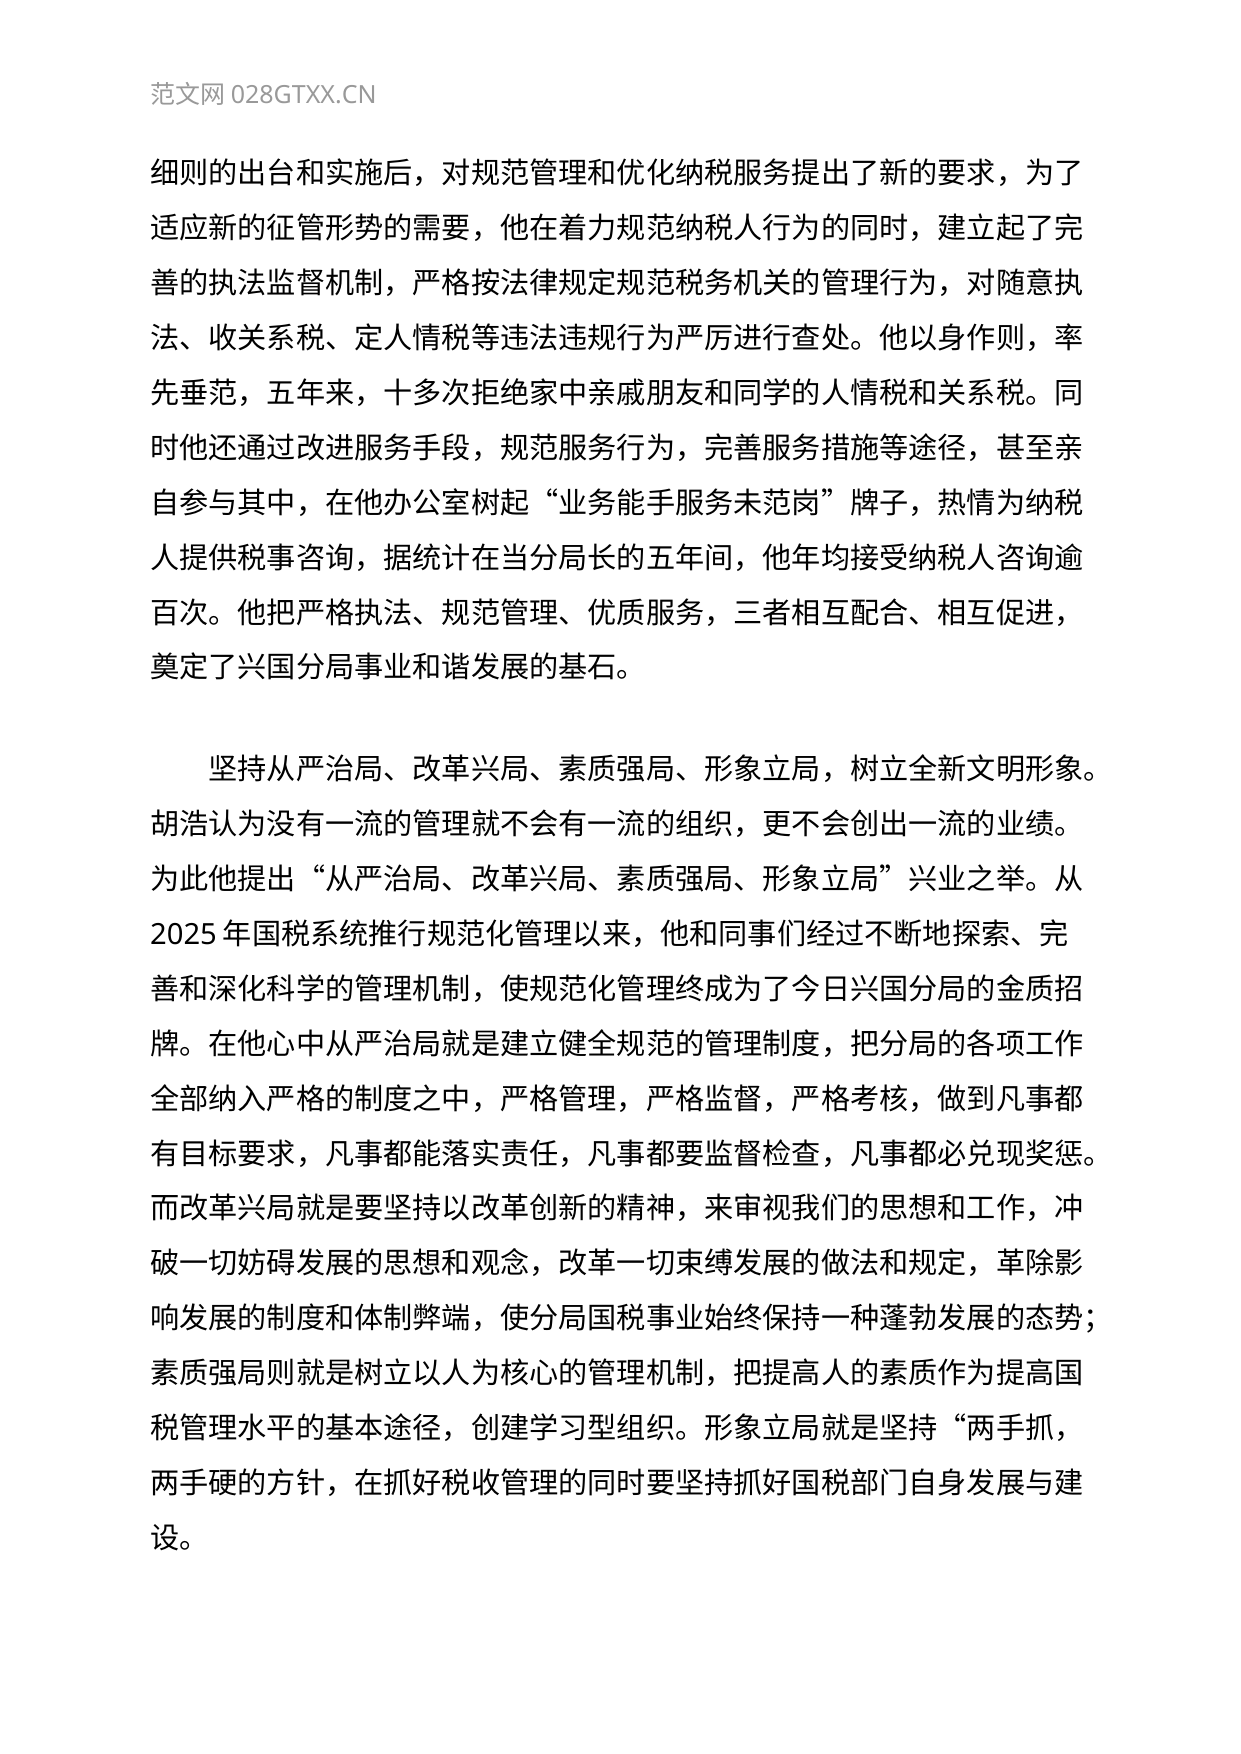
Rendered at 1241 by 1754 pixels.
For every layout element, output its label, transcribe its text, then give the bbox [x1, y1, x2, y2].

text 坚持从严治局、改革兴局、素质强局、形象立局，树立全新文明形象。胡浩认为没有一流的管理就不会有一流的组织，更不会创出一流的业绩。为此他提出“从严治局、改革兴局、素质强局、形象立局”兴业之举。从2025年国税系统推行规范化管理以来，他和同事们经过不断地探索、完善和深化科学的管理机制，使规范化管理终成为了今日兴国分局的金质招牌。在他心中从严治局就是建立健全规范的管理制度，把分局的各项工作全部纳入严格的制度之中，严格管理，严格监督，严格考核，做到凡事都有目标要求，凡事都能落实责任，凡事都要监督检查，凡事都必兑现奖惩。而改革兴局就是要坚持以改革创新的精神，来审视我们的思想和工作，冲破一切妨碍发展的思想和观念，改革一切束缚发展的做法和规定，革除影响发展的制度和体制弊端，使分局国税事业始终保持一种蓬勃发展的态势；素质强局则就是树立以人为核心的管理机制，把提高人的素质作为提高国税管理水平的基本途径，创建学习型组织。形象立局就是坚持“两手抓，两手硬的方针，在抓好税收管理的同时要坚持抓好国税部门自身发展与建设。 [150, 746, 1090, 1557]
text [150, 150, 1090, 686]
